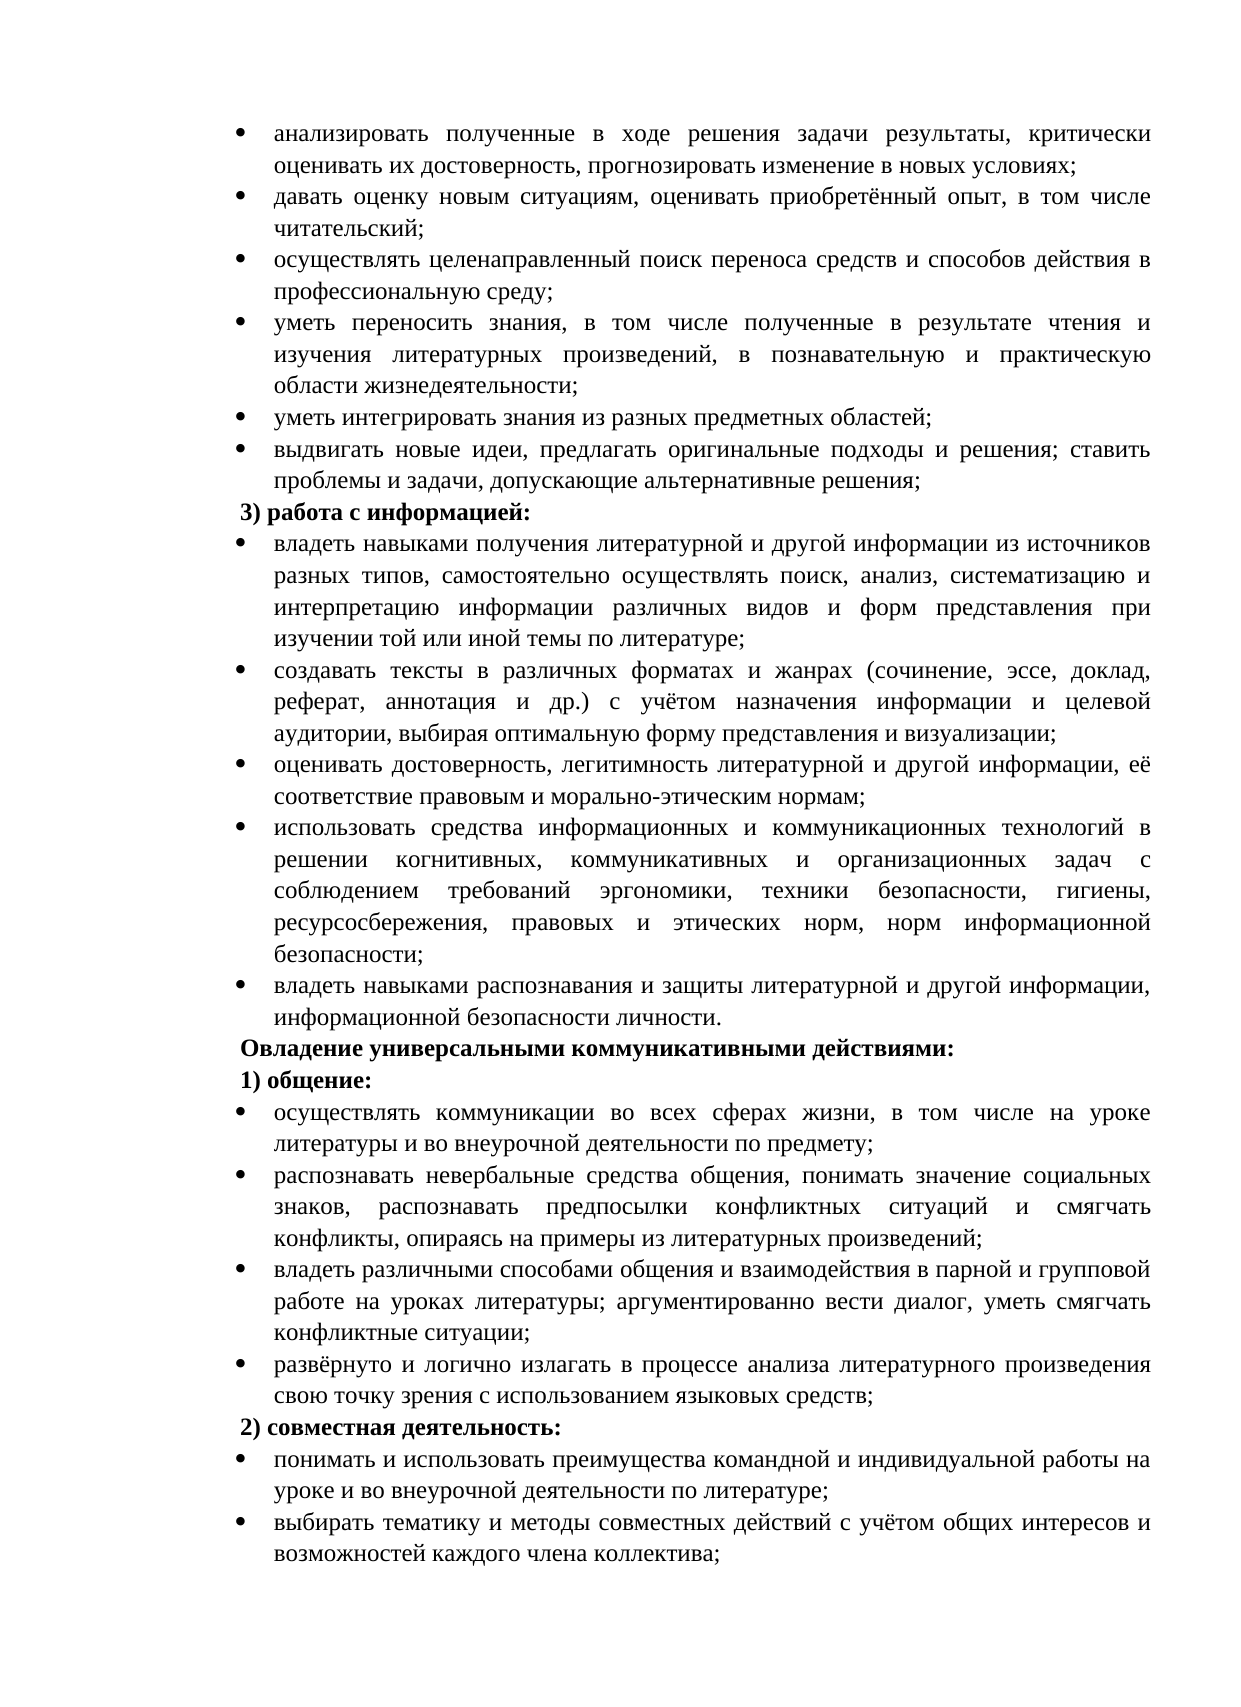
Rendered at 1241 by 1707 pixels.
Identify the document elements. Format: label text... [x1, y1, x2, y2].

text 2) совместная деятельность: [177, 1412, 1152, 1441]
list выбирать тематику и методы совместных действий с учётом общих интересов и возможностей каждого члена коллектива; [236, 1507, 1152, 1567]
text Овладение универсальными коммуникативными действиями: [177, 1033, 1152, 1062]
list осуществлять целенаправленный поиск переноса средств и способов действия в профессиональную среду; [236, 244, 1152, 305]
text 1) общение: [177, 1065, 1152, 1094]
list развёрнуто и логично излагать в процессе анализа литературного произведения свою точку зрения с использованием языковых средств; [236, 1349, 1152, 1409]
list анализировать полученные в ходе решения задачи результаты, критически оценивать их достоверность, прогнозировать изменение в новых условиях; [236, 118, 1152, 178]
list владеть различными способами общения и взаимодействия в парной и групповой работе на уроках литературы; аргументированно вести диалог, уметь смягчать конфликтные ситуации; [236, 1254, 1152, 1346]
list оценивать достоверность, легитимность литературной и другой информации, её соответствие правовым и морально-этическим нормам; [236, 749, 1152, 810]
list давать оценку новым ситуациям, оценивать приобретённый опыт, в том числе читательский; [236, 181, 1152, 242]
list уметь интегрировать знания из разных предметных областей; [236, 402, 1152, 431]
list осуществлять коммуникации во всех сферах жизни, в том числе на уроке литературы и во внеурочной деятельности по предмету; [236, 1097, 1152, 1157]
list владеть навыками получения литературной и другой информации из источников разных типов, самостоятельно осуществлять поиск, анализ, систематизацию и интерпретацию информации различных видов и форм представления при изучении той или иной темы по литературе; [236, 528, 1152, 652]
list использовать средства информационных и коммуникационных технологий в решении когнитивных, коммуникативных и организационных задач с соблюдением требований эргономики, техники безопасности, гигиены, ресурсосбережения, правовых и этических норм, норм информационной безопасности; [236, 812, 1152, 967]
list понимать и использовать преимущества командной и индивидуальной работы на уроке и во внеурочной деятельности по литературе; [236, 1444, 1152, 1504]
list владеть навыками распознавания и защиты литературной и другой информации, информационной безопасности личности. [236, 970, 1152, 1031]
list выдвигать новые идеи, предлагать оригинальные подходы и решения; ставить проблемы и задачи, допускающие альтернативные решения; [236, 434, 1152, 494]
list создавать тексты в различных форматах и жанрах (сочинение, эссе, доклад, реферат, аннотация и др.) с учётом назначения информации и целевой аудитории, выбирая оптимальную форму представления и визуализации; [236, 655, 1152, 747]
list распознавать невербальные средства общения, понимать значение социальных знаков, распознавать предпосылки конфликтных ситуаций и смягчать конфликты, опираясь на примеры из литературных произведений; [236, 1160, 1152, 1252]
list уметь переносить знания, в том числе полученные в результате чтения и изучения литературных произведений, в познавательную и практическую области жизнедеятельности; [236, 307, 1152, 399]
text 3) работа с информацией: [177, 497, 1152, 526]
